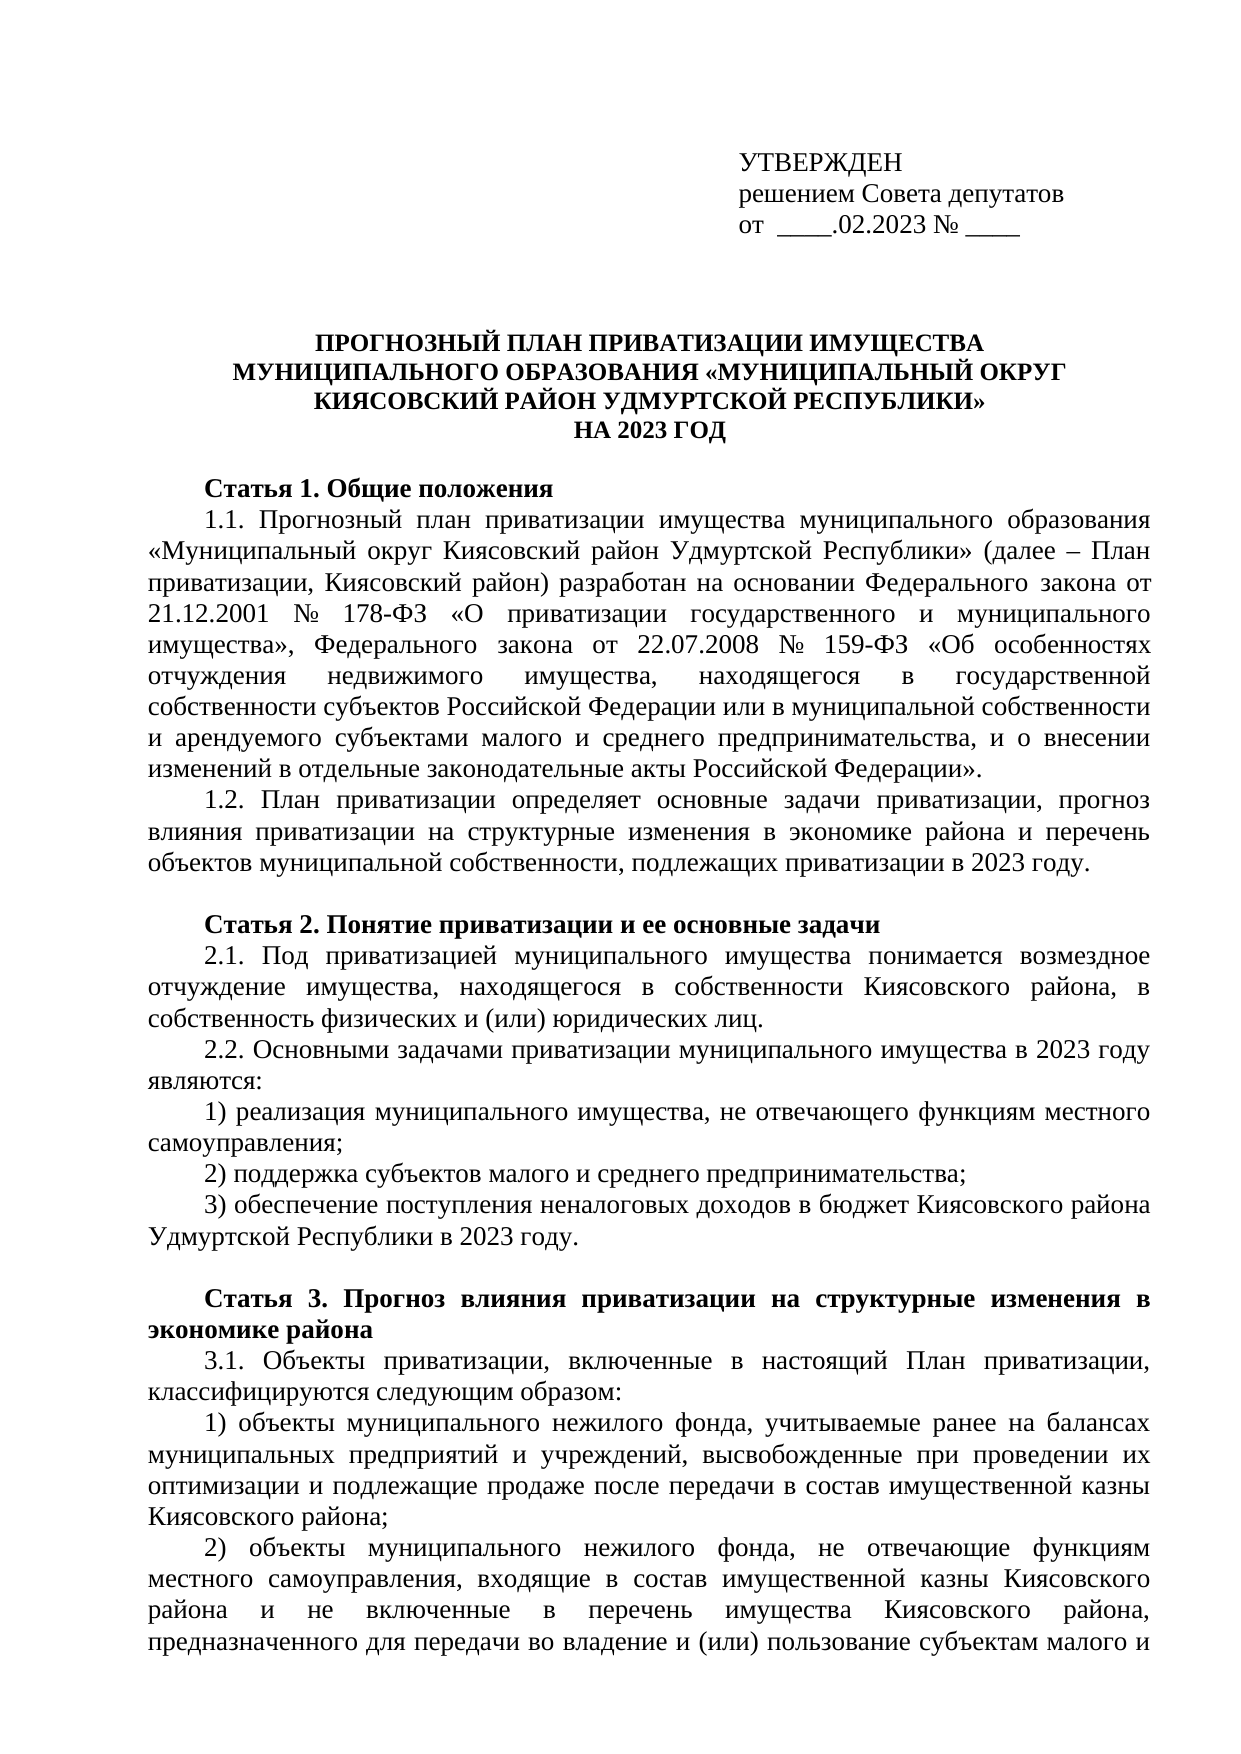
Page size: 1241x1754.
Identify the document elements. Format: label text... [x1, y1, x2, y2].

text 1.2. План приватизации определяет основные задачи приватизации, прогноз влияния приватизации на структурные изменения в экономике района и перечень объектов муниципальной собственности, подлежащих приватизации в 2023 году. [148, 784, 1152, 877]
text ПРОГНОЗНЫЙ ПЛАН ПРИВАТИЗАЦИИ ИМУЩЕСТВА [148, 328, 1152, 357]
text МУНИЦИПАЛЬНОГО ОБРАЗОВАНИЯ «МУНИЦИПАЛЬНЫЙ ОКРУГ КИЯСОВСКИЙ РАЙОН УДМУРТСКОЙ РЕСПУБЛИКИ» [148, 357, 1152, 415]
text 3) обеспечение поступления неналоговых доходов в бюджет Киясовского района Удмуртской Республики в 2023 году. [148, 1188, 1152, 1251]
table_header УТВЕРЖДЕН [74, 146, 1166, 177]
table_cell решением Совета депутатов [74, 177, 1166, 208]
text 2.2. Основными задачами приватизации муниципального имущества в 2023 году являются: [148, 1033, 1152, 1095]
text Статья 3. Прогноз влияния приватизации на структурные изменения в экономике района [148, 1282, 1152, 1344]
text 1) реализация муниципального имущества, не отвечающего функциям местного самоуправления; [148, 1095, 1152, 1157]
text 2.1. Под приватизацией муниципального имущества понимается возмездное отчуждение имущества, находящегося в собственности Киясовского района, в собственность физических и (или) юридических лиц. [148, 939, 1152, 1033]
text Статья 1. Общие положения [148, 472, 1152, 503]
text 1.1. Прогнозный план приватизации имущества муниципального образования «Муниципальный округ Киясовский район Удмуртской Республики» (далее – План приватизации, Киясовский район) разработан на основании Федерального закона от 21.12.2001 № 178-ФЗ «О приватизации государственного и муниципального имущества», Федерального закона от 22.07.2008 № 159-ФЗ «Об особенностях отчуждения недвижимого имущества, находящегося в государственной собственности субъектов Российской Федерации или в муниципальной собственности и арендуемого субъектами малого и среднего предпринимательства, и о внесении изменений в отдельные законодательные акты Российской Федерации». [148, 503, 1152, 784]
table_cell от ____.02.2023 № ____ [74, 209, 1166, 240]
text 1) объекты муниципального нежилого фонда, учитываемые ранее на балансах муниципальных предприятий и учреждений, высвобожденные при проведении их оптимизации и подлежащие продаже после передачи в состав имущественной казны Киясовского района; [148, 1407, 1152, 1531]
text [148, 1531, 1152, 1656]
text Статья 2. Понятие приватизации и ее основные задачи [148, 908, 1152, 939]
text 2) поддержка субъектов малого и среднего предпринимательства; [148, 1157, 1152, 1188]
text НА 2023 ГОД [148, 415, 1152, 443]
text 3.1. Объекты приватизации, включенные в настоящий План приватизации, классифицируются следующим образом: [148, 1344, 1152, 1407]
